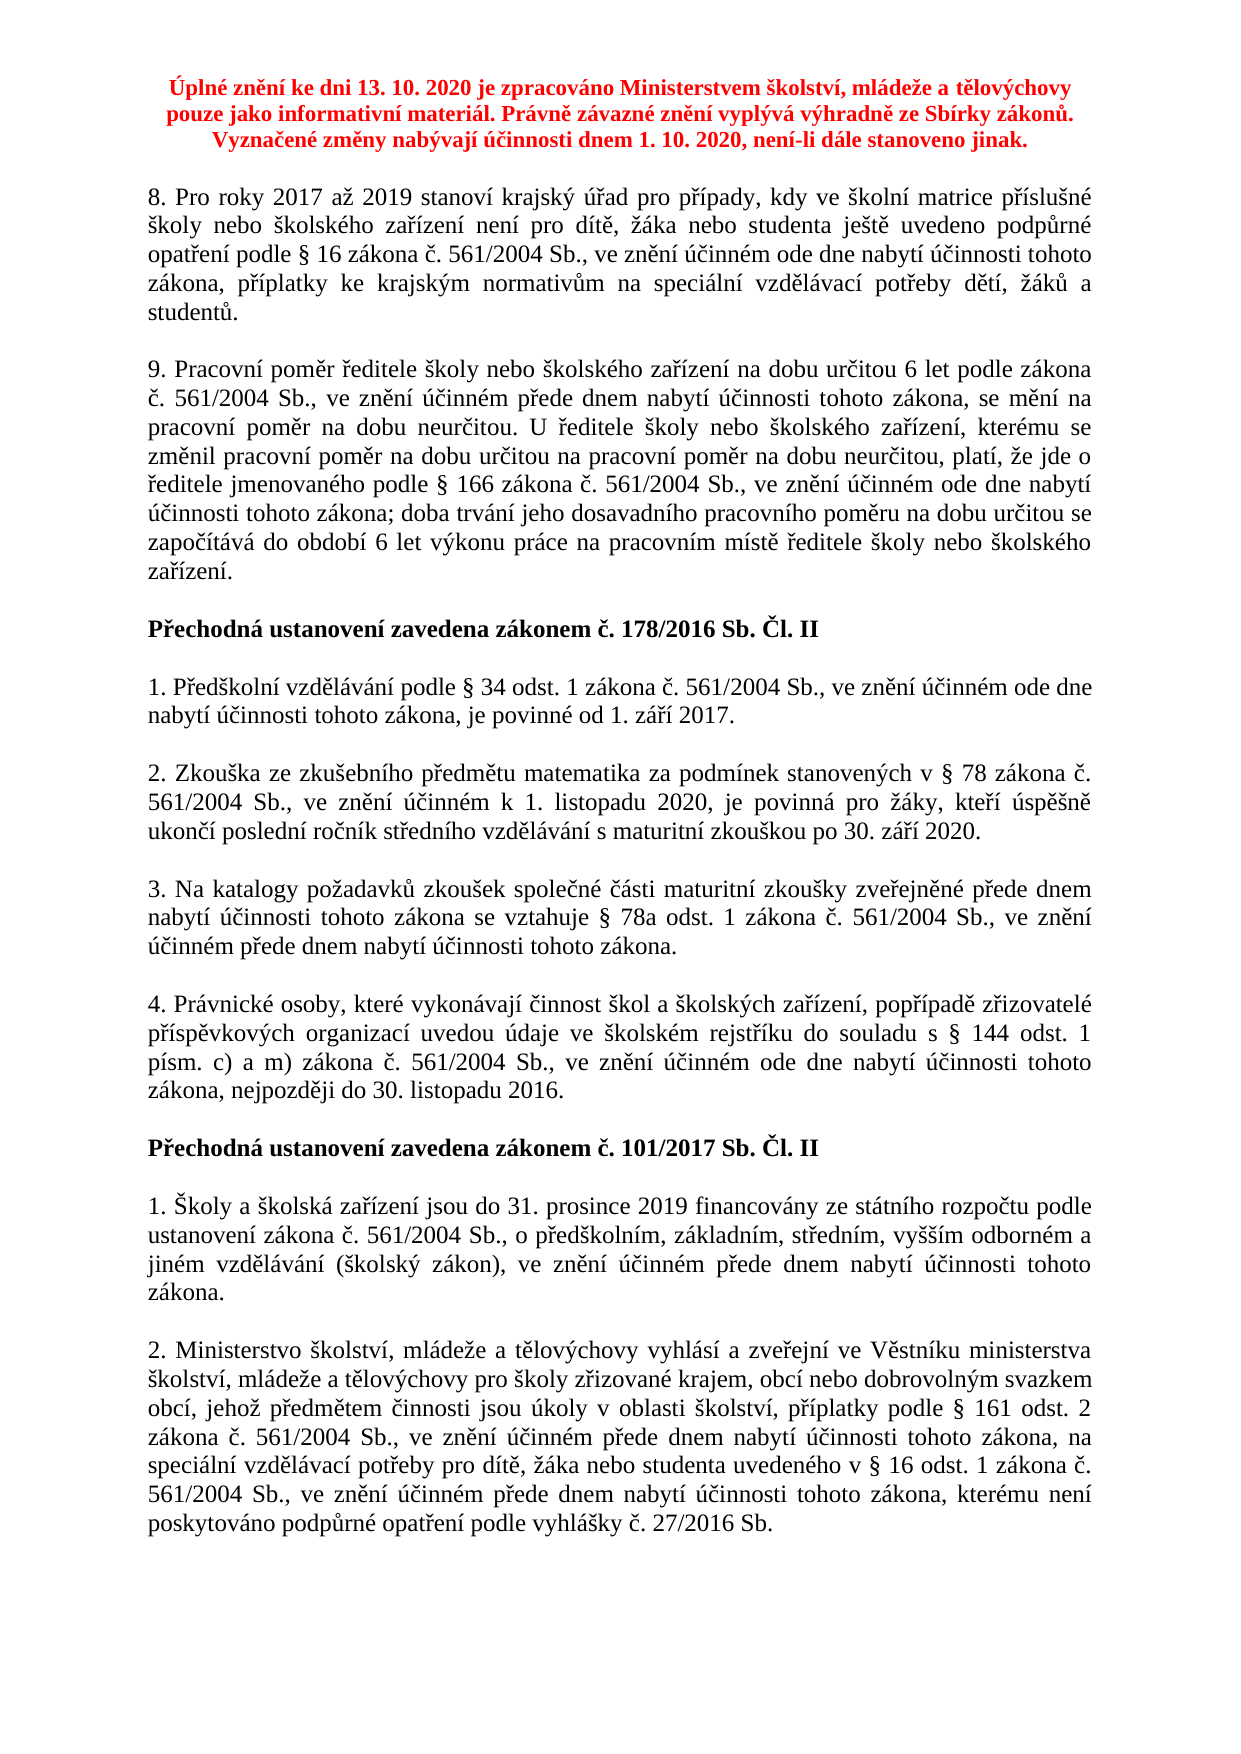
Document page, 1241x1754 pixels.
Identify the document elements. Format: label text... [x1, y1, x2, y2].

text 9. Pracovní poměr ředitele školy nebo školského zařízení na dobu určitou 6 let podle zákona č. 561/2004 Sb., ve znění účinném přede dnem nabytí účinnosti tohoto zákona, se mění na pracovní poměr na dobu neurčitou. U ředitele školy nebo školského zařízení, kterému se změnil pracovní poměr na dobu určitou na pracovní poměr na dobu neurčitou, platí, že jde o ředitele jmenovaného podle § 166 zákona č. 561/2004 Sb., ve znění účinném ode dne nabytí účinnosti tohoto zákona; doba trvání jeho dosavadního pracovního poměru na dobu určitou se započítává do období 6 let výkonu práce na pracovním místě ředitele školy nebo školského zařízení. [148, 354, 1093, 584]
text 1. Školy a školská zařízení jsou do 31. prosince 2019 financovány ze státního rozpočtu podle ustanovení zákona č. 561/2004 Sb., o předškolním, základním, středním, vyšším odborném a jiném vzdělávání (školský zákon), ve znění účinném přede dnem nabytí účinnosti tohoto zákona. [148, 1191, 1093, 1306]
text 8. Pro roky 2017 až 2019 stanoví krajský úřad pro případy, kdy ve školní matrice příslušné školy nebo školského zařízení není pro dítě, žáka nebo studenta ještě uvedeno podpůrné opatření podle § 16 zákona č. 561/2004 Sb., ve znění účinném ode dne nabytí účinnosti tohoto zákona, příplatky ke krajským normativům na speciální vzdělávací potřeby dětí, žáků a studentů. [148, 182, 1093, 325]
text Přechodná ustanovení zavedena zákonem č. 101/2017 Sb. Čl. II [148, 1133, 1093, 1162]
text 3. Na katalogy požadavků zkoušek společné části maturitní zkoušky zveřejněné přede dnem nabytí účinnosti tohoto zákona se vztahuje § 78a odst. 1 zákona č. 561/2004 Sb., ve znění účinném přede dnem nabytí účinnosti tohoto zákona. [148, 874, 1093, 960]
text 2. Zkouška ze zkušebního předmětu matematika za podmínek stanovených v § 78 zákona č. 561/2004 Sb., ve znění účinném k 1. listopadu 2020, je povinná pro žáky, kteří úspěšně ukončí poslední ročník středního vzdělávání s maturitní zkouškou po 30. září 2020. [148, 758, 1093, 844]
text 1. Předškolní vzdělávání podle § 34 odst. 1 zákona č. 561/2004 Sb., ve znění účinném ode dne nabytí účinnosti tohoto zákona, je povinné od 1. září 2017. [148, 672, 1093, 729]
text 2. Ministerstvo školství, mládeže a tělovýchovy vyhlásí a zveřejní ve Věstníku ministerstva školství, mládeže a tělovýchovy pro školy zřizované krajem, obcí nebo dobrovolným svazkem obcí, jehož předmětem činnosti jsou úkoly v oblasti školství, příplatky podle § 161 odst. 2 zákona č. 561/2004 Sb., ve znění účinném přede dnem nabytí účinnosti tohoto zákona, na speciální vzdělávací potřeby pro dítě, žáka nebo studenta uvedeného v § 16 odst. 1 zákona č. 561/2004 Sb., ve znění účinném přede dnem nabytí účinnosti tohoto zákona, kterému není poskytováno podpůrné opatření podle vyhlášky č. 27/2016 Sb. [148, 1335, 1093, 1537]
text 4. Právnické osoby, které vykonávají činnost škol a školských zařízení, popřípadě zřizovatelé příspěvkových organizací uvedou údaje ve školském rejstříku do souladu s § 144 odst. 1 písm. c) a m) zákona č. 561/2004 Sb., ve znění účinném ode dne nabytí účinnosti tohoto zákona, nejpozději do 30. listopadu 2016. [148, 989, 1093, 1104]
text Přechodná ustanovení zavedena zákonem č. 178/2016 Sb. Čl. II [148, 614, 1093, 642]
